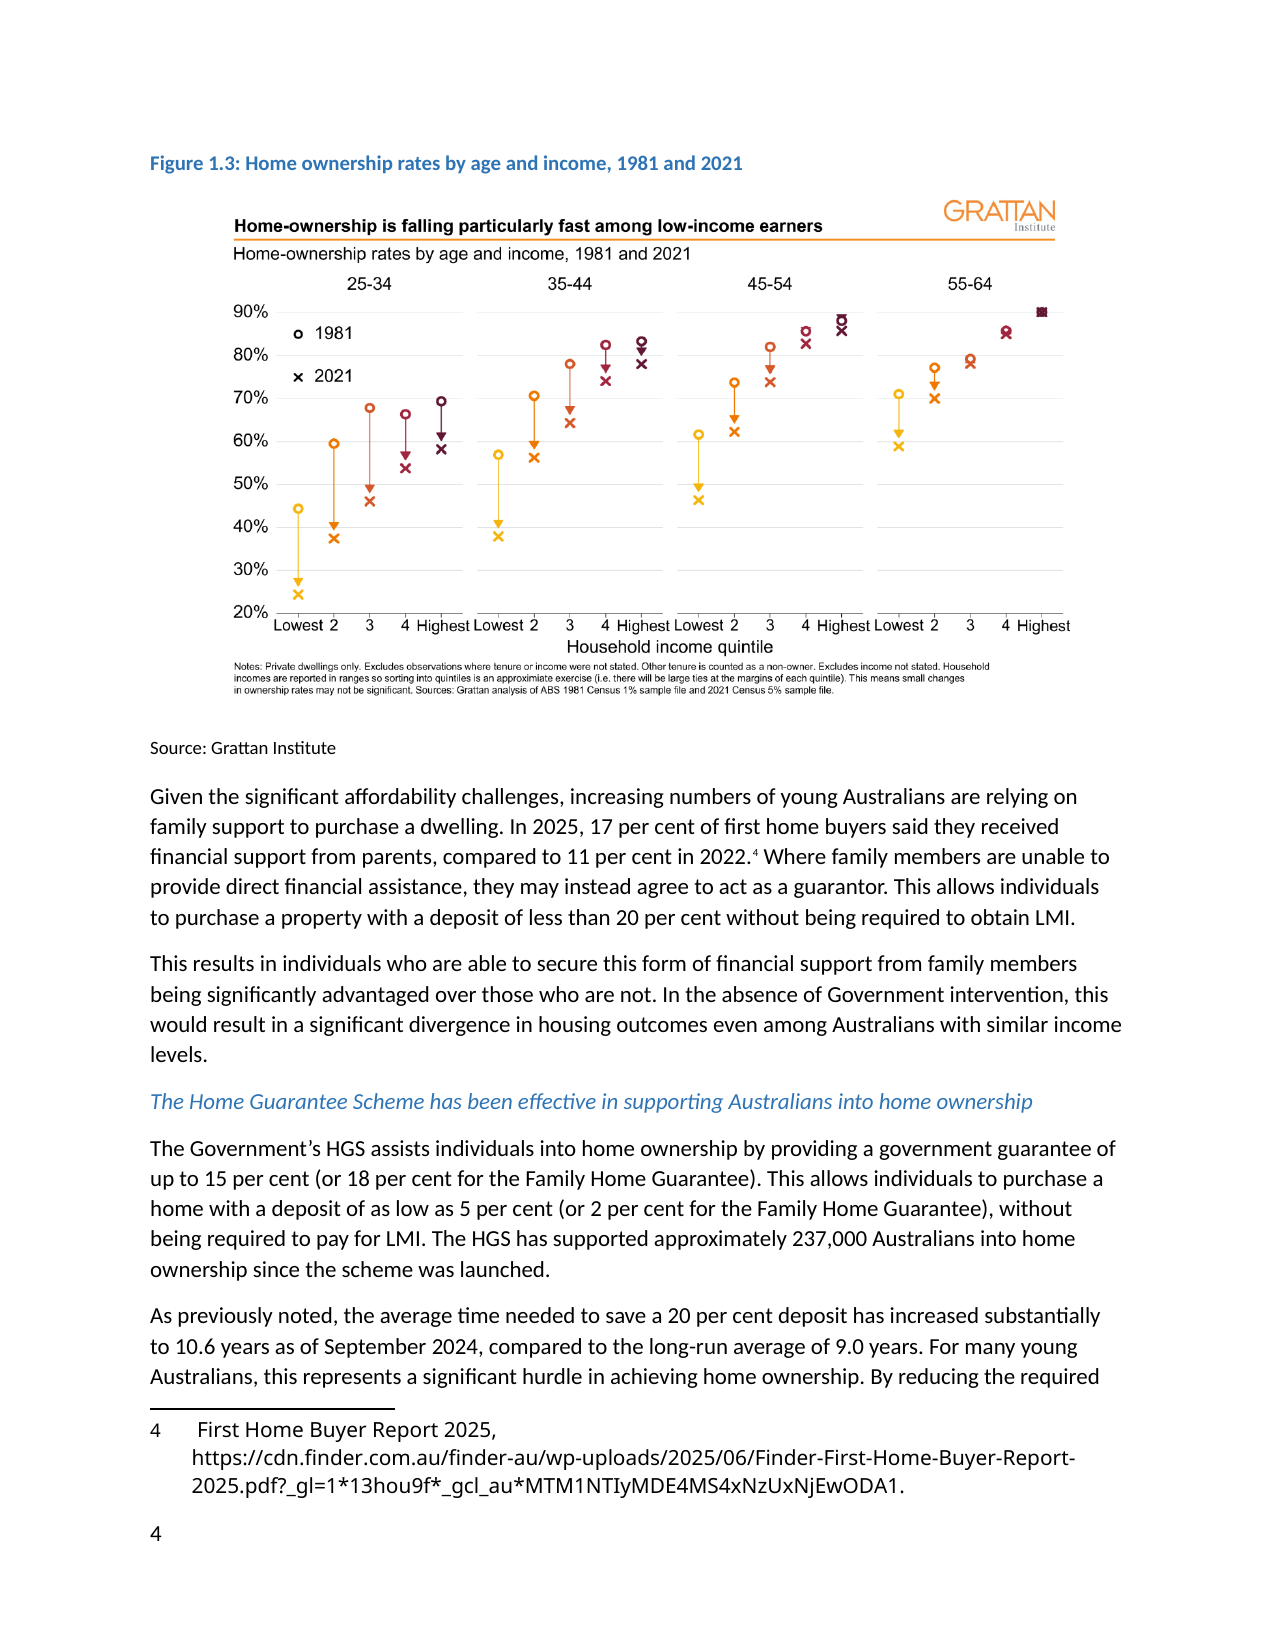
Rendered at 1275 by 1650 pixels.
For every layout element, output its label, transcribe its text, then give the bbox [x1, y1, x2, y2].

text The Home Guarantee Scheme has been effective in supporting Australians into home ownership [150, 1087, 1125, 1115]
text Given the significant affordability challenges, increasing numbers of young Australians are relying on family support to purchase a dwelling. In 2025, 17 per cent of first home buyers said they received financial support from parents, compared to 11 per cent in 2022. Where family members are unable to provide direct financial assistance, they may instead agree to act as a guarantor. This allows individuals to purchase a property with a deposit of less than 20 per cent without being required to obtain LMI. [150, 782, 1125, 931]
text The Government’s HGS assists individuals into home ownership by providing a government guarantee of up to 15 per cent (or 18 per cent for the Family Home Guarantee). This allows individuals to purchase a home with a deposit of as low as 5 per cent (or 2 per cent for the Family Home Guarantee), without being required to pay for LMI. The HGS has supported approximately 237,000 Australians into home ownership since the scheme was launched. [150, 1134, 1125, 1283]
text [150, 1302, 1125, 1390]
text Figure 1.3: Home ownership rates by age and income, 1981 and 2021 [150, 150, 1125, 175]
picture [167, 186, 1108, 704]
text This results in individuals who are able to secure this form of financial support from family members being significantly advantaged over those who are not. In the absence of Government intervention, this would result in a significant divergence in housing outcomes even among Australians with similar income levels. [150, 949, 1125, 1068]
text Source: Grattan Institute [150, 736, 1125, 759]
